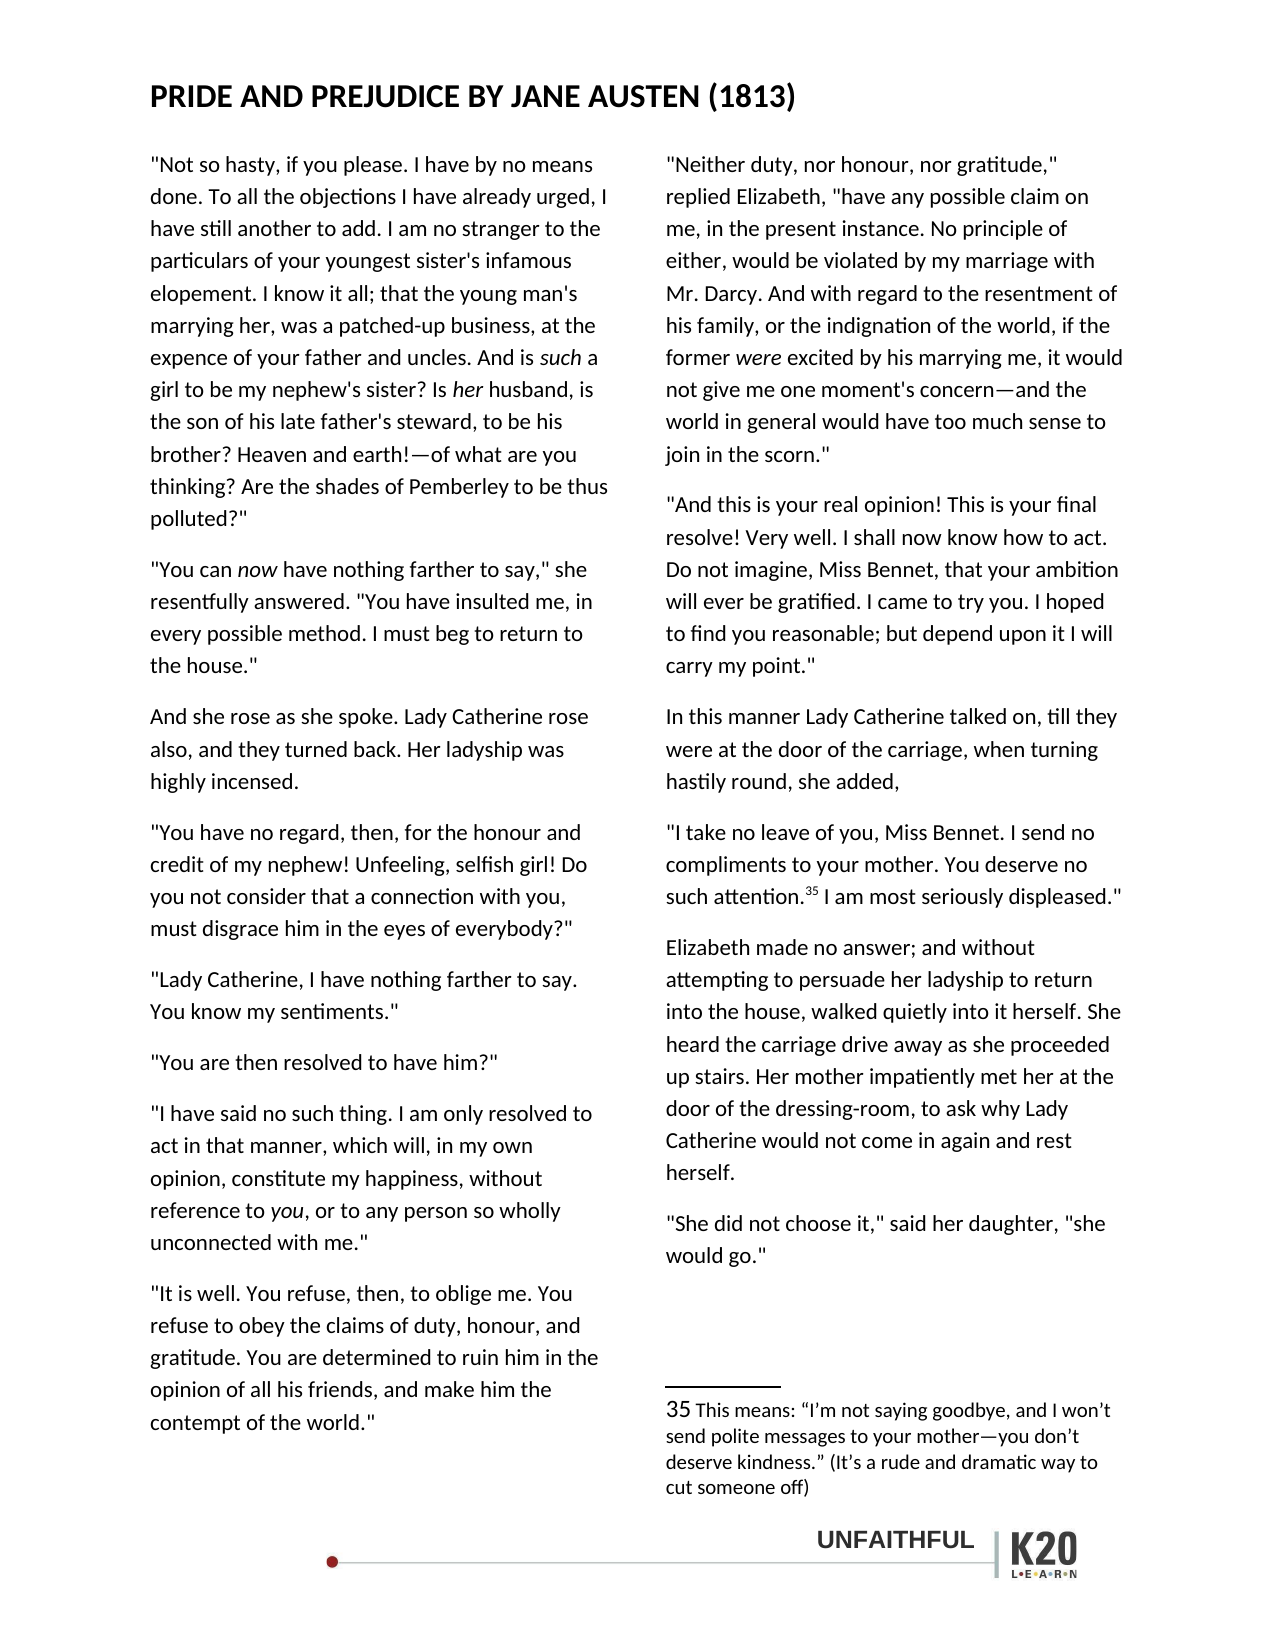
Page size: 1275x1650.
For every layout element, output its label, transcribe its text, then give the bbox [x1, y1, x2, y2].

text "You can now have nothing farther to say," she resentfully answered. "You have insulted me, in every possible method. I must beg to return to the house." [150, 555, 609, 679]
text Elizabeth made no answer; and without attempting to persuade her ladyship to return into the house, walked quietly into it herself. She heard the carriage drive away as she proceeded up stairs. Her mother impatiently met her at the door of the dressing-room, to ask why Lady Catherine would not come in again and rest herself. [666, 933, 1125, 1186]
text "I take no leave of you, Miss Bennet. I send no compliments to your mother. You deserve no such attention. I am most seriously displeased." [666, 818, 1125, 910]
text "Lady Catherine, I have nothing farther to say. You know my sentiments." [150, 965, 609, 1026]
text "Neither duty, nor honour, nor gratitude," replied Elizabeth, "have any possible claim on me, in the present instance. No principle of either, would be violated by my marriage with Mr. Darcy. And with regard to the resentment of his family, or the indignation of the world, if the former were excited by his marrying me, it would not give me one moment's concern—and the world in general would have too much sense to join in the scorn." [666, 150, 1125, 468]
text In this manner Lady Catherine talked on, till they were at the door of the carriage, when turning hastily round, she added, [666, 702, 1125, 795]
text "It is well. You refuse, then, to oblige me. You refuse to obey the claims of duty, honour, and gratitude. You are determined to ruin him in the opinion of all his friends, and make him the contempt of the world." [150, 1279, 609, 1436]
text "Not so hasty, if you please. I have by no means done. To all the objections I have already urged, I have still another to add. I am no stranger to the particulars of your youngest sister's infamous elopement. I know it all; that the young man's marrying her, was a patched-up business, at the expence of your father and uncles. And is such a girl to be my nephew's sister? Is her husband, is the son of his late father's steward, to be his brother? Heaven and earth!—of what are you thinking? Are the shades of Pemberley to be thus polluted?" [150, 150, 609, 532]
text "And this is your real opinion! This is your final resolve! Very well. I shall now know how to act. Do not imagine, Miss Bennet, that your ambition will ever be gratified. I came to try you. I hoped to find you reasonable; but depend upon it I will carry my point." [666, 491, 1125, 679]
picture [326, 1528, 1077, 1581]
text "You are then resolved to have him?" [150, 1048, 609, 1076]
text "She did not choose it," said her daughter, "she would go." [666, 1209, 1125, 1269]
text And she rose as she spoke. Lady Catherine rose also, and they turned back. Her ladyship was highly incensed. [150, 702, 609, 795]
text "You have no regard, then, for the honour and credit of my nephew! Unfeeling, selfish girl! Do you not consider that a connection with you, must disgrace him in the eyes of everybody?" [150, 818, 609, 942]
text "I have said no such thing. I am only resolved to act in that manner, which will, in my own opinion, constitute my happiness, without reference to you, or to any person so wholly unconnected with me." [150, 1099, 609, 1256]
